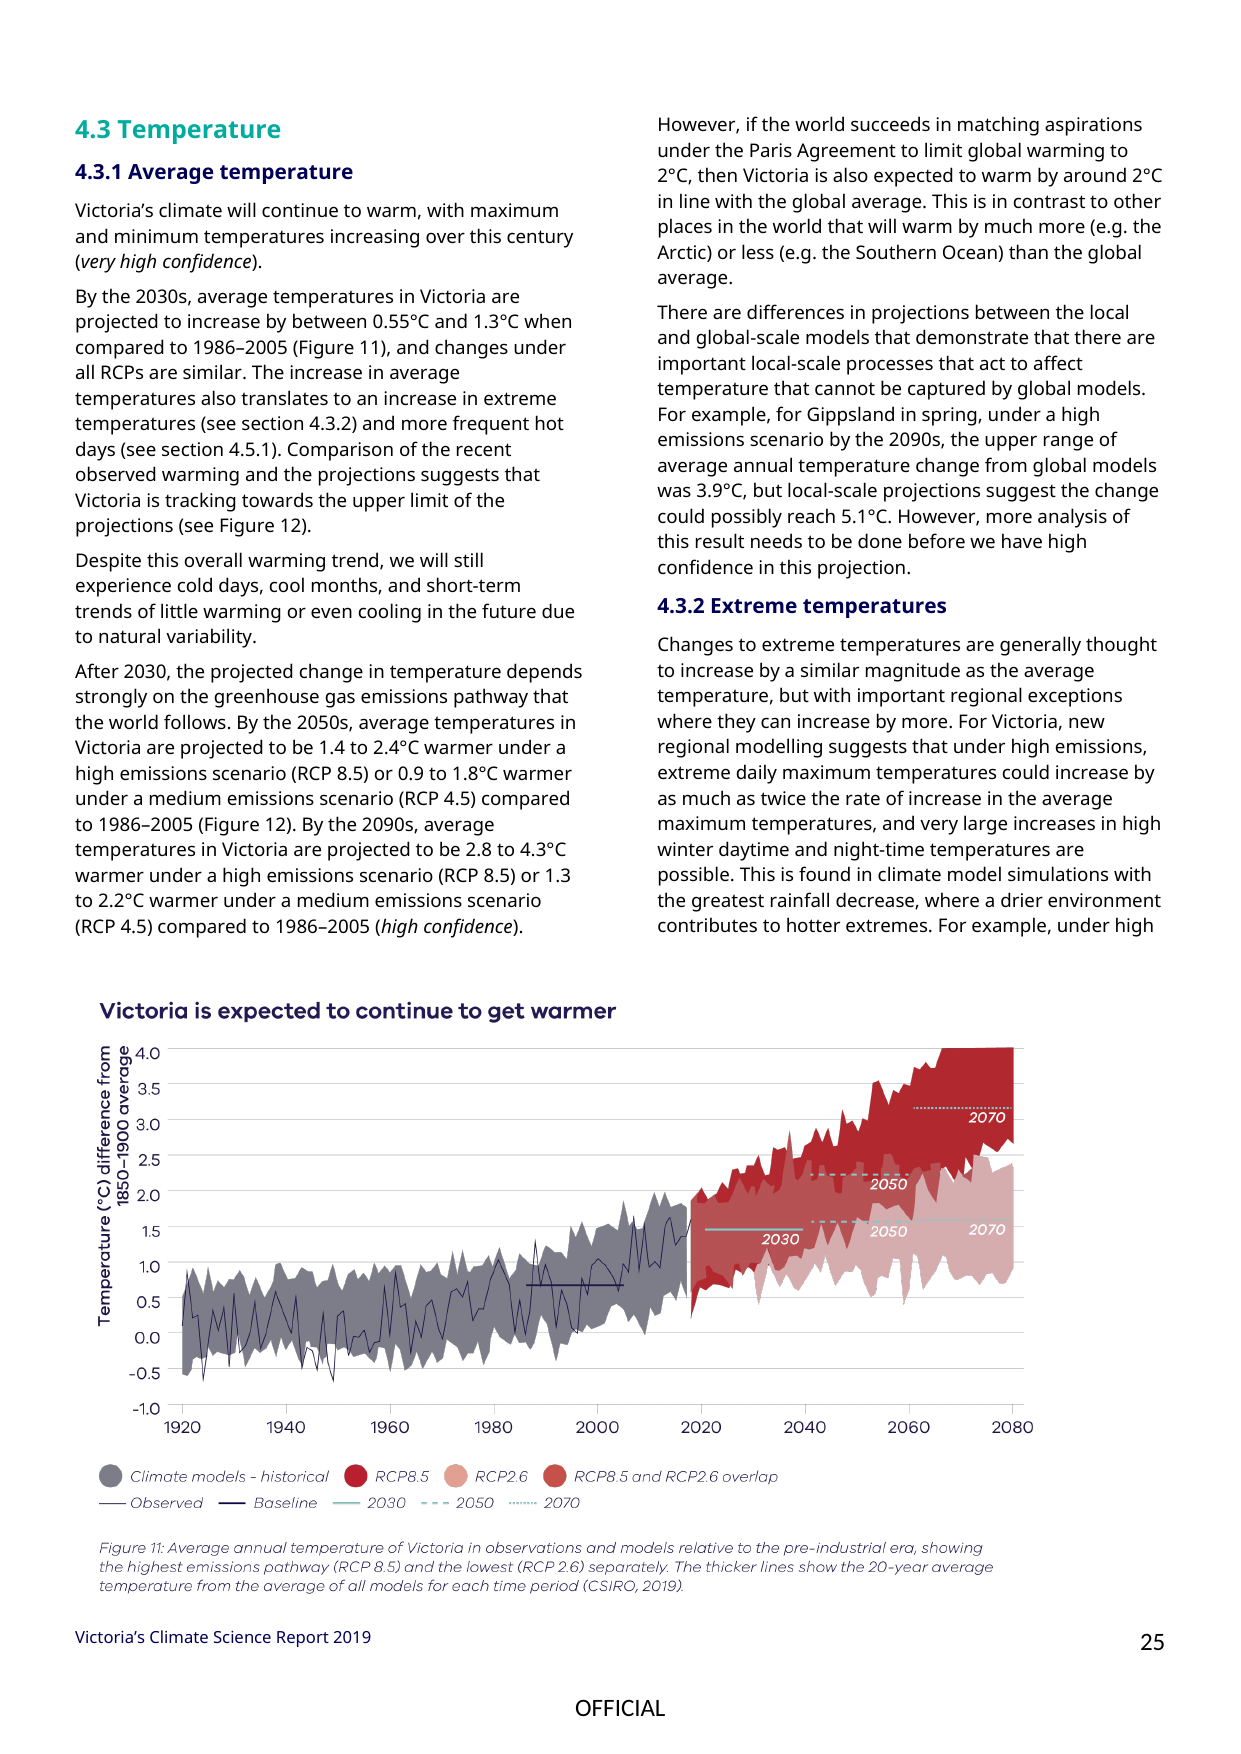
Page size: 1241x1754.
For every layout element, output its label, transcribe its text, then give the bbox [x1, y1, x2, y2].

picture [80, 982, 1048, 1614]
text 4.3.2 Extreme temperatures [657, 591, 1165, 620]
text After 2030, the projected change in temperature depends strongly on the greenhouse gas emissions pathway that the world follows. By the 2050s, average temperatures in Victoria are projected to be 1.4 to 2.4°C warmer under a high emissions scenario (RCP 8.5) or 0.9 to 1.8°C warmer under a medium emissions scenario (RCP 4.5) compared to 1986–2005 (Figure 12). By the 2090s, average temperatures in Victoria are projected to be 2.8 to 4.3°C warmer under a high emissions scenario (RCP 8.5) or 1.3 to 2.2°C warmer under a medium emissions scenario (RCP 4.5) compared to 1986–2005 (high confidence). However, if the world succeeds in matching aspirations under the Paris Agreement to limit global warming to 2°C, then Victoria is also expected to warm by around 2°C in line with the global average. This is in contrast to other places in the world that will warm by much more (e.g. the Arctic) or less (e.g. the Southern Ocean) than the global average. [657, 111, 1165, 290]
text 4.3.1 Average temperature [75, 157, 583, 186]
text Victoria’s climate will continue to warm, with maximum and minimum temperatures increasing over this century (very high confidence). [75, 197, 583, 274]
text There are differences in projections between the local and global-scale models that demonstrate that there are important local-scale processes that act to affect temperature that cannot be captured by global models. For example, for Gippsland in spring, under a high emissions scenario by the 2090s, the upper range of average annual temperature change from global models was 3.9°C, but local-scale projections suggest the change could possibly reach 5.1°C. However, more analysis of this result needs to be done before we have high confidence in this projection. [657, 299, 1165, 580]
subtitle 4.3 Temperature [75, 111, 583, 146]
text By the 2030s, average temperatures in Victoria are projected to increase by between 0.55°C and 1.3°C when compared to 1986–2005 (Figure 11), and changes under all RCPs are similar. The increase in average temperatures also translates to an increase in extreme temperatures (see section 4.3.2) and more frequent hot days (see section 4.5.1). Comparison of the recent observed warming and the projections suggests that Victoria is tracking towards the upper limit of the projections (see Figure 12). [75, 283, 583, 538]
text Changes to extreme temperatures are generally thought to increase by a similar magnitude as the average temperature, but with important regional exceptions where they can increase by more. For Victoria, new regional modelling suggests that under high emissions, extreme daily maximum temperatures could increase by as much as twice the rate of increase in the average maximum temperatures, and very large increases in high winter daytime and night-time temperatures are possible. This is found in climate model simulations with the greatest rainfall decrease, where a drier environment contributes to hotter extremes. For example, under high emissions by the 2090s, parts of Victoria could experience days of up to 55°C in summer and 33°C in winter (CSIRO, 2019). [657, 632, 1165, 938]
text Despite this overall warming trend, we will still experience cold days, cool months, and short-term trends of little warming or even cooling in the future due to natural variability. [75, 547, 583, 649]
text After 2030, the projected change in temperature depends strongly on the greenhouse gas emissions pathway that the world follows. By the 2050s, average temperatures in Victoria are projected to be 1.4 to 2.4°C warmer under a high emissions scenario (RCP 8.5) or 0.9 to 1.8°C warmer under a medium emissions scenario (RCP 4.5) compared to 1986–2005 (Figure 12). By the 2090s, average temperatures in Victoria are projected to be 2.8 to 4.3°C warmer under a high emissions scenario (RCP 8.5) or 1.3 to 2.2°C warmer under a medium emissions scenario (RCP 4.5) compared to 1986–2005 (high confidence). However, if the world succeeds in matching aspirations under the Paris Agreement to limit global warming to 2°C, then Victoria is also expected to warm by around 2°C in line with the global average. This is in contrast to other places in the world that will warm by much more (e.g. the Arctic) or less (e.g. the Southern Ocean) than the global average. [75, 658, 583, 939]
